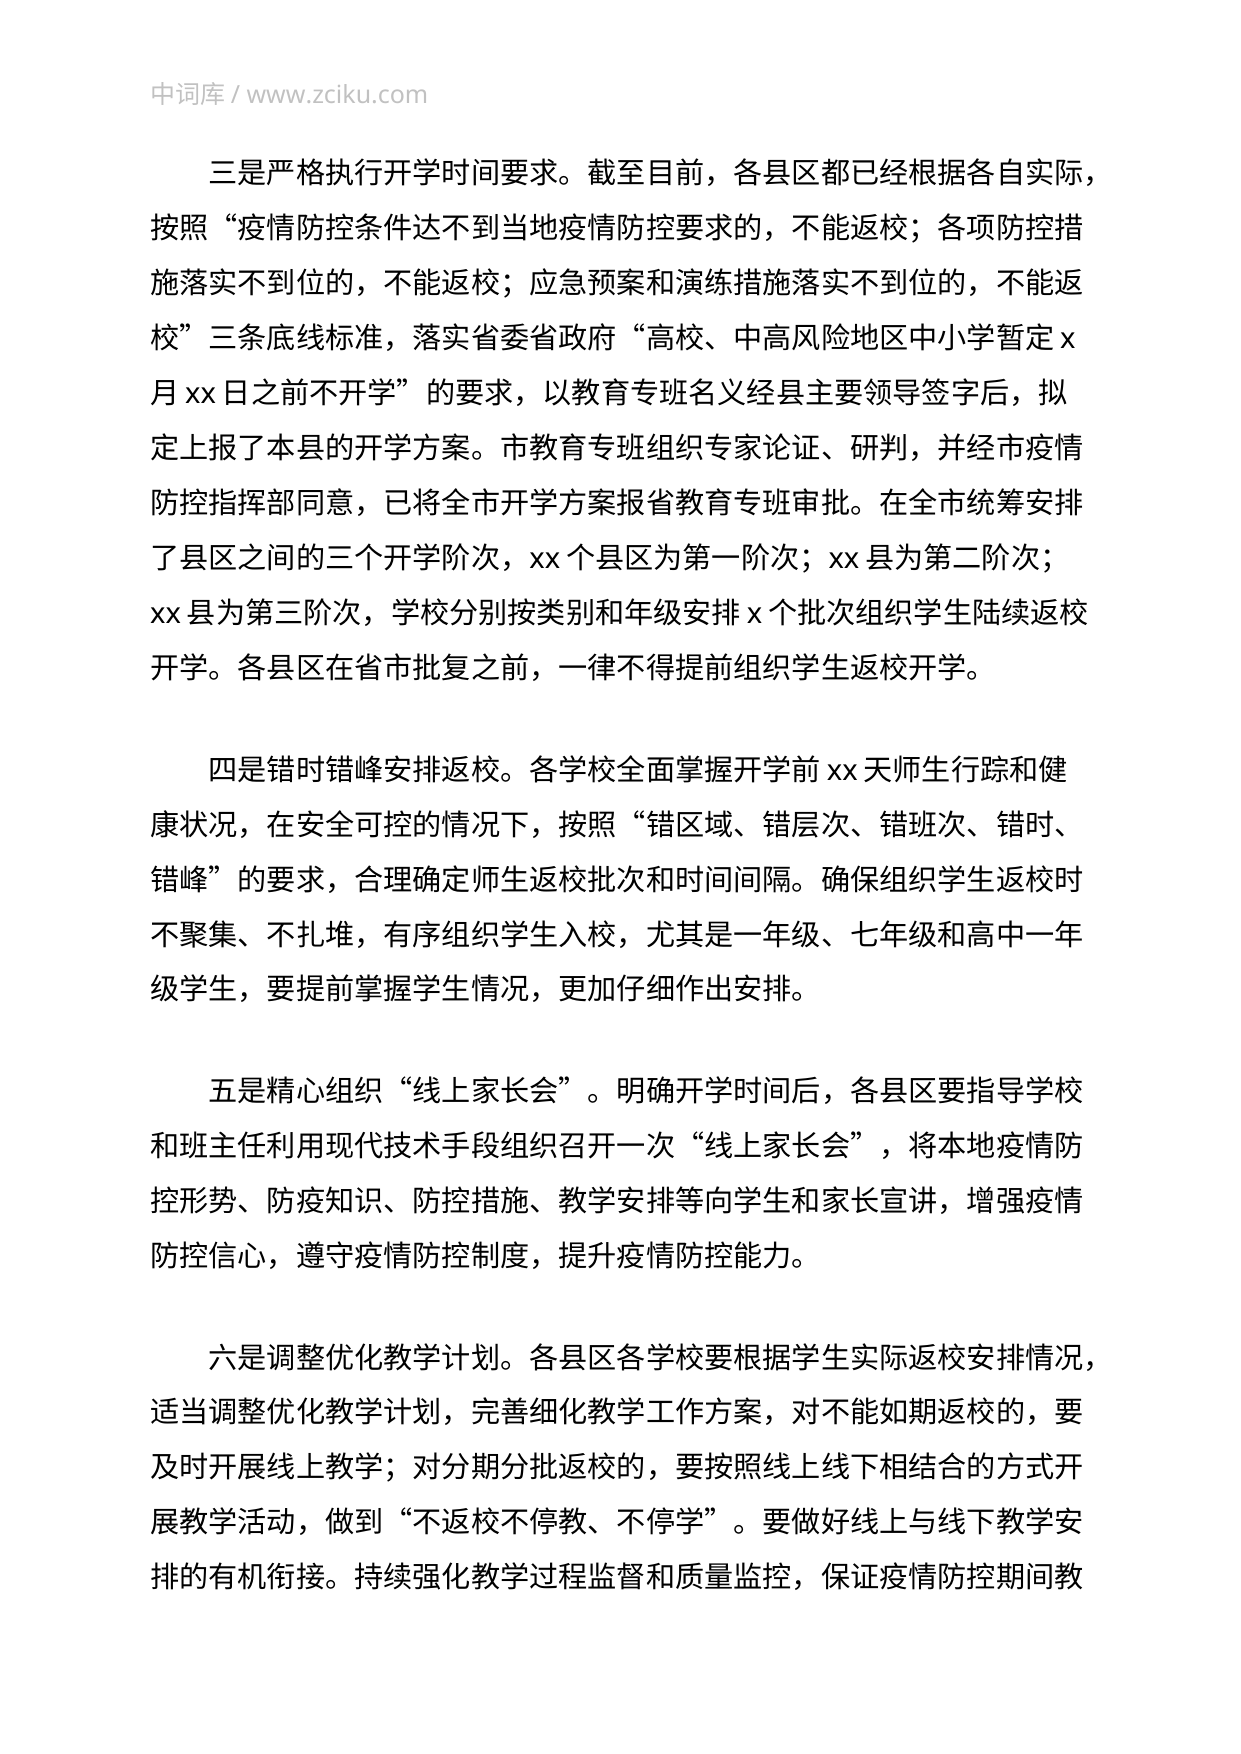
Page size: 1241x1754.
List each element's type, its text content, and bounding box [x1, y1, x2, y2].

text 三是严格执行开学时间要求。截至目前，各县区都已经根据各自实际，按照“疫情防控条件达不到当地疫情防控要求的，不能返校；各项防控措施落实不到位的，不能返校；应急预案和演练措施落实不到位的，不能返校”三条底线标准，落实省委省政府“高校、中高风险地区中小学暂定x月xx日之前不开学”的要求，以教育专班名义经县主要领导签字后，拟定上报了本县的开学方案。市教育专班组织专家论证、研判，并经市疫情防控指挥部同意，已将全市开学方案报省教育专班审批。在全市统筹安排了县区之间的三个开学阶次，xx个县区为第一阶次；xx县为第二阶次；xx县为第三阶次，学校分别按类别和年级安排x个批次组织学生陆续返校开学。各县区在省市批复之前，一律不得提前组织学生返校开学。 [150, 150, 1090, 687]
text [150, 1334, 1090, 1596]
text 五是精心组织“线上家长会”。明确开学时间后，各县区要指导学校和班主任利用现代技术手段组织召开一次“线上家长会”，将本地疫情防控形势、防疫知识、防控措施、教学安排等向学生和家长宣讲，增强疫情防控信心，遵守疫情防控制度，提升疫情防控能力。 [150, 1068, 1090, 1275]
text 四是错时错峰安排返校。各学校全面掌握开学前xx天师生行踪和健康状况，在安全可控的情况下，按照“错区域、错层次、错班次、错时、错峰”的要求，合理确定师生返校批次和时间间隔。确保组织学生返校时不聚集、不扎堆，有序组织学生入校，尤其是一年级、七年级和高中一年级学生，要提前掌握学生情况，更加仔细作出安排。 [150, 746, 1090, 1008]
